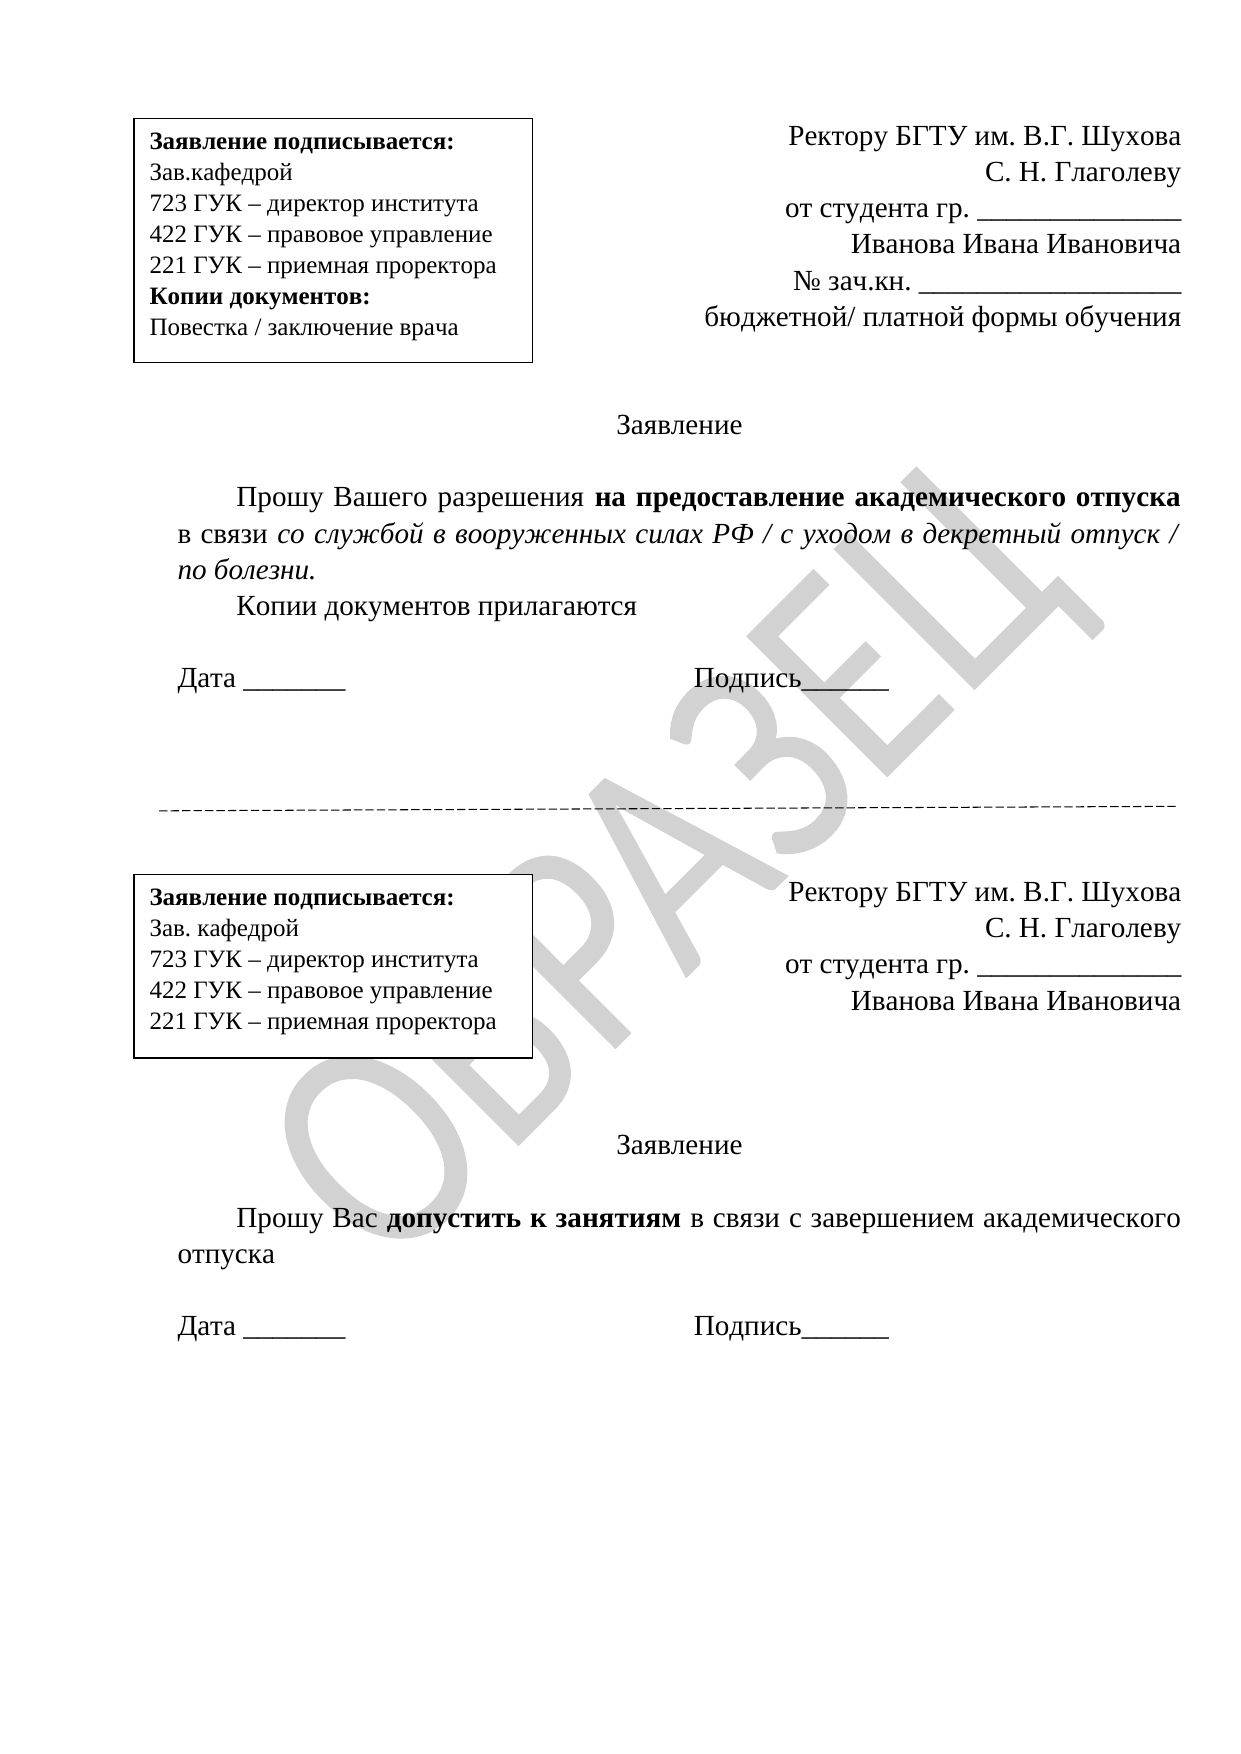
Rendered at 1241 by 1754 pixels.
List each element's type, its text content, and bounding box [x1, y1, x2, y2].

text Копии документов прилагаются [177, 588, 1181, 622]
text С. Н. Глаголеву [533, 911, 1181, 944]
text Ректору БГТУ им. В.Г. Шухова [533, 118, 1181, 152]
text Дата _______ Подпись______ [177, 1308, 1181, 1342]
text от студента гр. ______________ [533, 190, 1181, 224]
text С. Н. Глаголеву [533, 154, 1181, 188]
text от студента гр. ______________ [533, 947, 1181, 980]
text Прошу Вашего разрешения на предоставление академического отпуска в связи со службой в вооруженных силах РФ / с уходом в декретный отпуск / по болезни. [177, 479, 1181, 585]
text Иванова Ивана Ивановича [533, 983, 1181, 1016]
text Дата _______ Подпись______ [177, 660, 1181, 694]
text Иванова Ивана Ивановича [533, 227, 1181, 260]
text бюджетной/ платной формы обучения [533, 299, 1181, 332]
text Заявление [177, 407, 1181, 441]
text Заявление [177, 1127, 1181, 1161]
text Прошу Вас допустить к занятиям в связи с завершением академического отпуска [177, 1200, 1181, 1269]
text Ректору БГТУ им. В.Г. Шухова [533, 874, 1181, 908]
text № зач.кн. __________________ [533, 263, 1181, 296]
